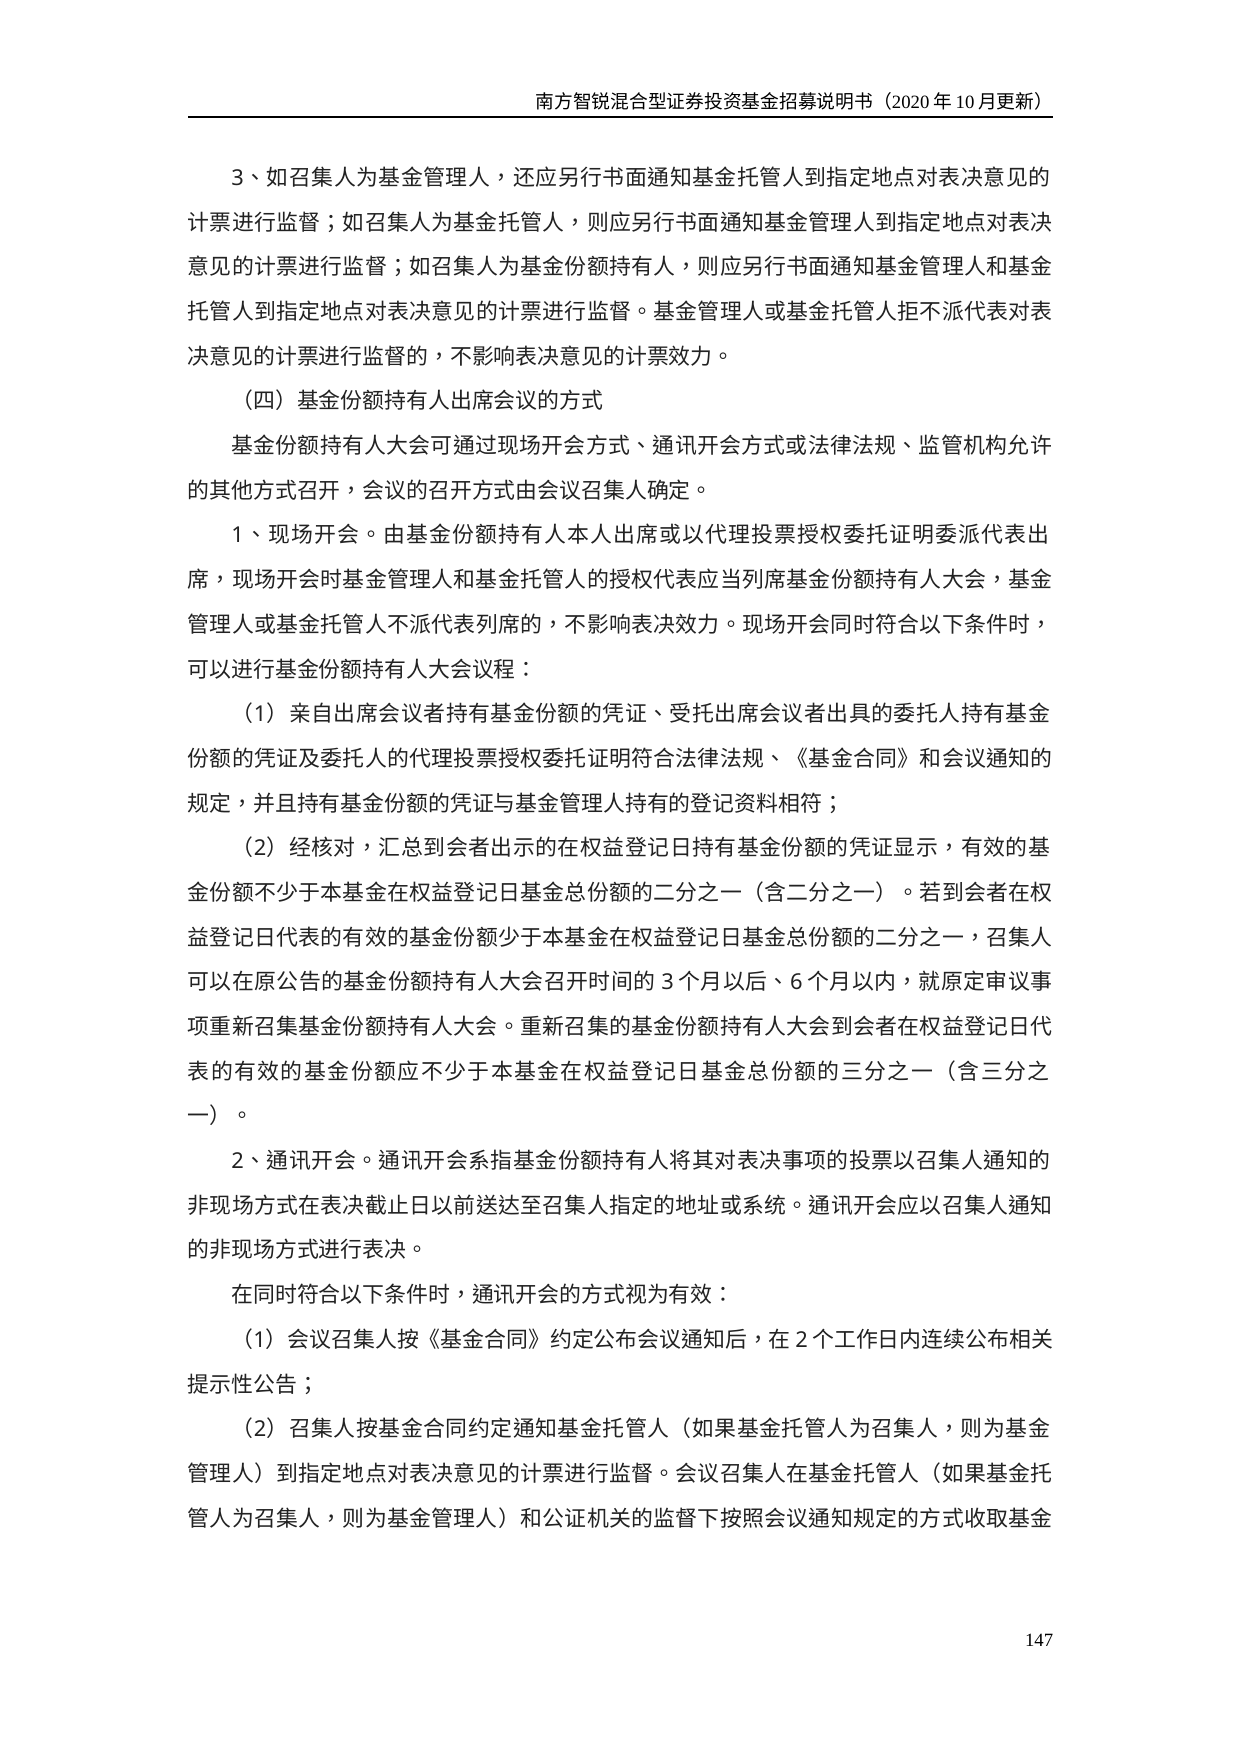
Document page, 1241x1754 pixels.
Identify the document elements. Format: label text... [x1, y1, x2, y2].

text （2）经核对，汇总到会者出示的在权益登记日持有基金份额的凭证显示，有效的基金份额不少于本基金在权益登记日基金总份额的二分之一（含二分之一）。若到会者在权益登记日代表的有效的基金份额少于本基金在权益登记日基金总份额的二分之一，召集人可以在原公告的基金份额持有人大会召开时间的3个月以后、6个月以内，就原定审议事项重新召集基金份额持有人大会。重新召集的基金份额持有人大会到会者在权益登记日代表的有效的基金份额应不少于本基金在权益登记日基金总份额的三分之一（含三分之一）。 [187, 832, 1053, 1130]
text 1、现场开会。由基金份额持有人本人出席或以代理投票授权委托证明委派代表出席，现场开会时基金管理人和基金托管人的授权代表应当列席基金份额持有人大会，基金管理人或基金托管人不派代表列席的，不影响表决效力。现场开会同时符合以下条件时，可以进行基金份额持有人大会议程： [187, 519, 1053, 683]
text （1）亲自出席会议者持有基金份额的凭证、受托出席会议者出具的委托人持有基金份额的凭证及委托人的代理投票授权委托证明符合法律法规、《基金合同》和会议通知的规定，并且持有基金份额的凭证与基金管理人持有的登记资料相符； [187, 698, 1053, 817]
text （四）基金份额持有人出席会议的方式 [187, 385, 1053, 415]
text 基金份额持有人大会可通过现场开会方式、通讯开会方式或法律法规、监管机构允许的其他方式召开，会议的召开方式由会议召集人确定。 [187, 430, 1053, 504]
text 2、通讯开会。通讯开会系指基金份额持有人将其对表决事项的投票以召集人通知的非现场方式在表决截止日以前送达至召集人指定的地址或系统。通讯开会应以召集人通知的非现场方式进行表决。 [187, 1145, 1053, 1264]
text 3、如召集人为基金管理人，还应另行书面通知基金托管人到指定地点对表决意见的计票进行监督；如召集人为基金托管人，则应另行书面通知基金管理人到指定地点对表决意见的计票进行监督；如召集人为基金份额持有人，则应另行书面通知基金管理人和基金托管人到指定地点对表决意见的计票进行监督。基金管理人或基金托管人拒不派代表对表决意见的计票进行监督的，不影响表决意见的计票效力。 [187, 162, 1053, 371]
text （1）会议召集人按《基金合同》约定公布会议通知后，在2个工作日内连续公布相关提示性公告； [187, 1324, 1053, 1398]
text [187, 1413, 1053, 1532]
text 在同时符合以下条件时，通讯开会的方式视为有效： [187, 1279, 1053, 1309]
